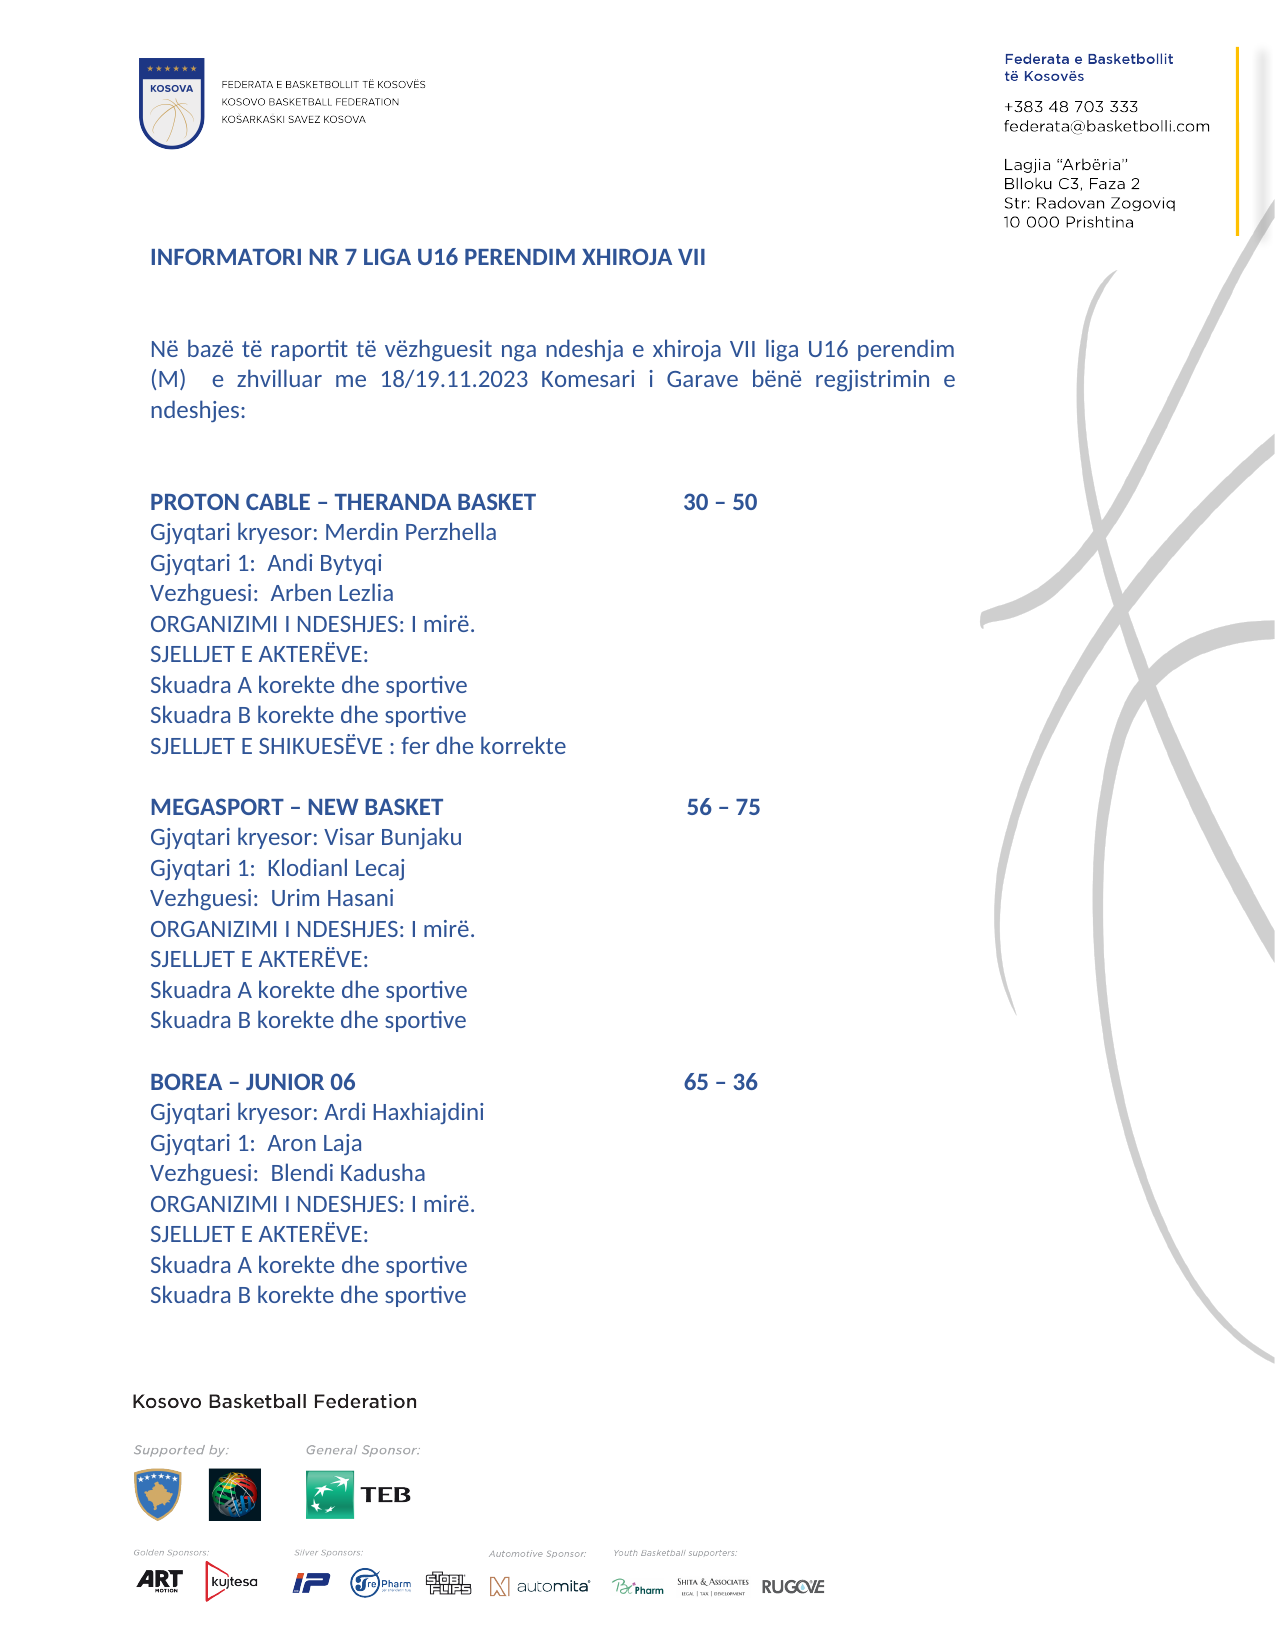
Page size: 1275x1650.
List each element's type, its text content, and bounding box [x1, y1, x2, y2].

text Gjyqtari kryesor: Ardi Haxhiajdini [150, 1096, 976, 1127]
text Skuadra B korekte dhe sportive [150, 699, 976, 730]
text Gjyqtari 1: Andi Bytyqi [150, 547, 976, 577]
text Skuadra A korekte dhe sportive [150, 669, 976, 699]
picture [976, 28, 1275, 1377]
picture [96, 0, 460, 222]
text Vezhguesi: Urim Hasani [150, 882, 976, 913]
text INFORMATORI NR 7 LIGA U16 PERENDIM XHIROJA VII [150, 242, 976, 272]
text Skuadra A korekte dhe sportive [150, 974, 976, 1004]
text Gjyqtari kryesor: Visar Bunjaku [150, 821, 976, 852]
text ORGANIZIMI I NDESHJES: I mirë. [150, 1188, 976, 1218]
text SJELLJET E AKTERËVE: [150, 1218, 976, 1249]
text Gjyqtari kryesor: Merdin Perzhella [150, 516, 976, 547]
text Vezhguesi: Arben Lezlia [150, 577, 976, 608]
text ORGANIZIMI I NDESHJES: I mirë. [150, 913, 976, 943]
text Gjyqtari 1: Klodianl Lecaj [150, 852, 976, 882]
text BOREA – JUNIOR 06 65 – 36 [150, 1066, 976, 1096]
picture [28, 1339, 938, 1650]
text SJELLJET E AKTERËVE: [150, 943, 976, 974]
text SJELLJET E AKTERËVE: [150, 638, 976, 669]
text MEGASPORT – NEW BASKET 56 – 75 [150, 791, 976, 821]
text Gjyqtari 1: Aron Laja [150, 1127, 976, 1157]
text Vezhguesi: Blendi Kadusha [150, 1157, 976, 1188]
text Skuadra B korekte dhe sportive [150, 1004, 976, 1035]
text ORGANIZIMI I NDESHJES: I mirë. [150, 608, 976, 638]
text Në bazë të raportit të vëzhguesit nga ndeshja e xhiroja VII liga U16 perendim (M) e zhvilluar me 18/19.11.2023 Komesari i Garave bënë regjistrimin e ndeshjes: [150, 333, 976, 425]
text Skuadra A korekte dhe sportive [150, 1249, 976, 1279]
text Skuadra B korekte dhe sportive [150, 1279, 976, 1310]
text PROTON CABLE – THERANDA BASKET 30 – 50 [150, 486, 976, 516]
text SJELLJET E SHIKUESËVE : fer dhe korrekte [150, 730, 976, 760]
